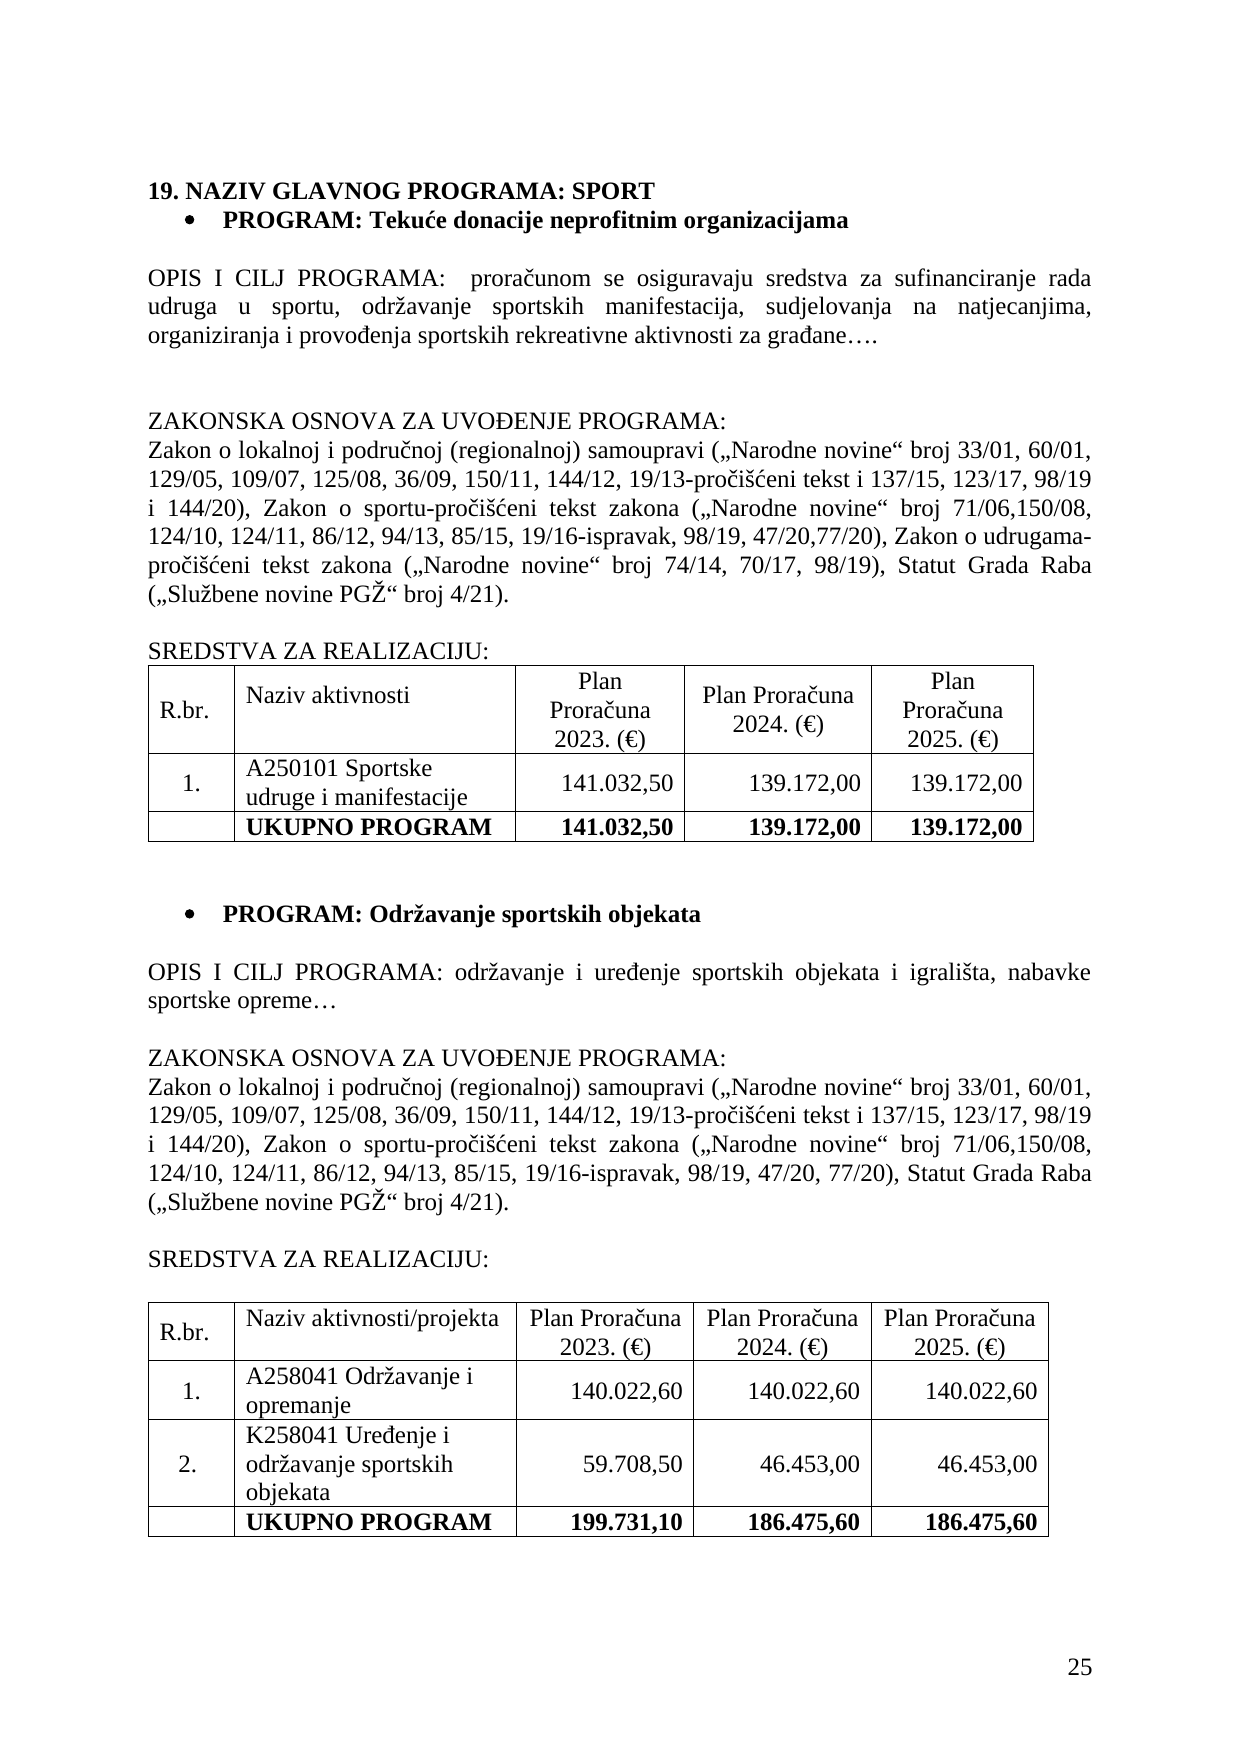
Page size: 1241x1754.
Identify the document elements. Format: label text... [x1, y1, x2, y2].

text Zakon o lokalnoj i područnoj (regionalnoj) samoupravi („Narodne novine“ broj 33/01, 60/01, 129/05, 109/07, 125/08, 36/09, 150/11, 144/12, 19/13-pročišćeni tekst i 137/15, 123/17, 98/19 i 144/20), Zakon o sportu-pročišćeni tekst zakona („Narodne novine“ broj 71/06,150/08, 124/10, 124/11, 86/12, 94/13, 85/15, 19/16-ispravak, 98/19, 47/20, 77/20), Statut Grada Raba („Službene novine PGŽ“ broj 4/21). [148, 1072, 1093, 1216]
text SREDSTVA ZA REALIZACIJU: [148, 1244, 1093, 1273]
table_cell 59.708,50 [517, 1420, 693, 1506]
text Zakon o lokalnoj i područnoj (regionalnoj) samoupravi („Narodne novine“ broj 33/01, 60/01, 129/05, 109/07, 125/08, 36/09, 150/11, 144/12, 19/13-pročišćeni tekst i 137/15, 123/17, 98/19 i 144/20), Zakon o sportu-pročišćeni tekst zakona („Narodne novine“ broj 71/06,150/08, 124/10, 124/11, 86/12, 94/13, 85/15, 19/16-ispravak, 98/19, 47/20,77/20), Zakon o udrugama-pročišćeni tekst zakona („Narodne novine“ broj 74/14, 70/17, 98/19), Statut Grada Raba („Službene novine PGŽ“ broj 4/21). [148, 435, 1093, 608]
text 19. NAZIV GLAVNOG PROGRAMA: SPORT [148, 176, 1173, 205]
table_cell 186.475,60 [872, 1507, 1048, 1536]
table_header Plan Proračuna 2024. (€) [694, 1303, 871, 1360]
table_header Naziv aktivnosti/projekta [235, 1303, 516, 1360]
text OPIS I CILJ PROGRAMA: održavanje i uređenje sportskih objekata i igrališta, nabavke sportske opreme… [148, 957, 1093, 1014]
table_cell A250101 Sportske udruge i manifestacije [235, 754, 515, 811]
table_cell 139.172,00 [685, 812, 871, 841]
table_cell 46.453,00 [694, 1420, 871, 1506]
table_cell 186.475,60 [694, 1507, 871, 1536]
table_header R.br. [149, 1303, 234, 1360]
table_cell 46.453,00 [872, 1420, 1048, 1506]
table_cell [149, 812, 234, 841]
table_header Plan Proračuna 2023. (€) [516, 666, 684, 752]
table_header Plan Proračuna 2023. (€) [517, 1303, 693, 1360]
table_cell UKUPNO PROGRAM [235, 812, 515, 841]
table_header Naziv aktivnosti [235, 666, 515, 752]
text ZAKONSKA OSNOVA ZA UVOĐENJE PROGRAMA: [148, 1043, 1093, 1072]
text ZAKONSKA OSNOVA ZA UVOĐENJE PROGRAMA: [148, 406, 1093, 435]
table_cell 141.032,50 [516, 754, 684, 811]
table_cell [149, 1507, 234, 1536]
table_header Plan Proračuna 2025. (€) [872, 666, 1033, 752]
table_cell 199.731,10 [517, 1507, 693, 1536]
table_cell 1. [149, 754, 234, 811]
table_cell 139.172,00 [685, 754, 871, 811]
table_cell 140.022,60 [517, 1361, 693, 1419]
text OPIS I CILJ PROGRAMA: proračunom se osiguravaju sredstva za sufinanciranje rada udruga u sportu, održavanje sportskih manifestacija, sudjelovanja na natjecanjima, organiziranja i provođenja sportskih rekreativne aktivnosti za građane…. [148, 263, 1093, 349]
table_cell 140.022,60 [872, 1361, 1048, 1419]
table_cell 140.022,60 [694, 1361, 871, 1419]
text SREDSTVA ZA REALIZACIJU: [148, 636, 1093, 665]
table_cell K258041 Uređenje i održavanje sportskih objekata [235, 1420, 516, 1506]
table_cell 139.172,00 [872, 812, 1033, 841]
table_cell 2. [149, 1420, 234, 1506]
table_header Plan Proračuna 2025. (€) [872, 1303, 1048, 1360]
table_cell UKUPNO PROGRAM [235, 1507, 516, 1536]
table_cell 1. [149, 1361, 234, 1419]
table_cell A258041 Održavanje i opremanje [235, 1361, 516, 1419]
list PROGRAM: Održavanje sportskih objekata [185, 899, 1173, 928]
table_cell 139.172,00 [872, 754, 1033, 811]
table_cell 141.032,50 [516, 812, 684, 841]
list PROGRAM: Tekuće donacije neprofitnim organizacijama [185, 205, 1173, 234]
table_header R.br. [149, 666, 234, 752]
table_header Plan Proračuna 2024. (€) [685, 666, 871, 752]
